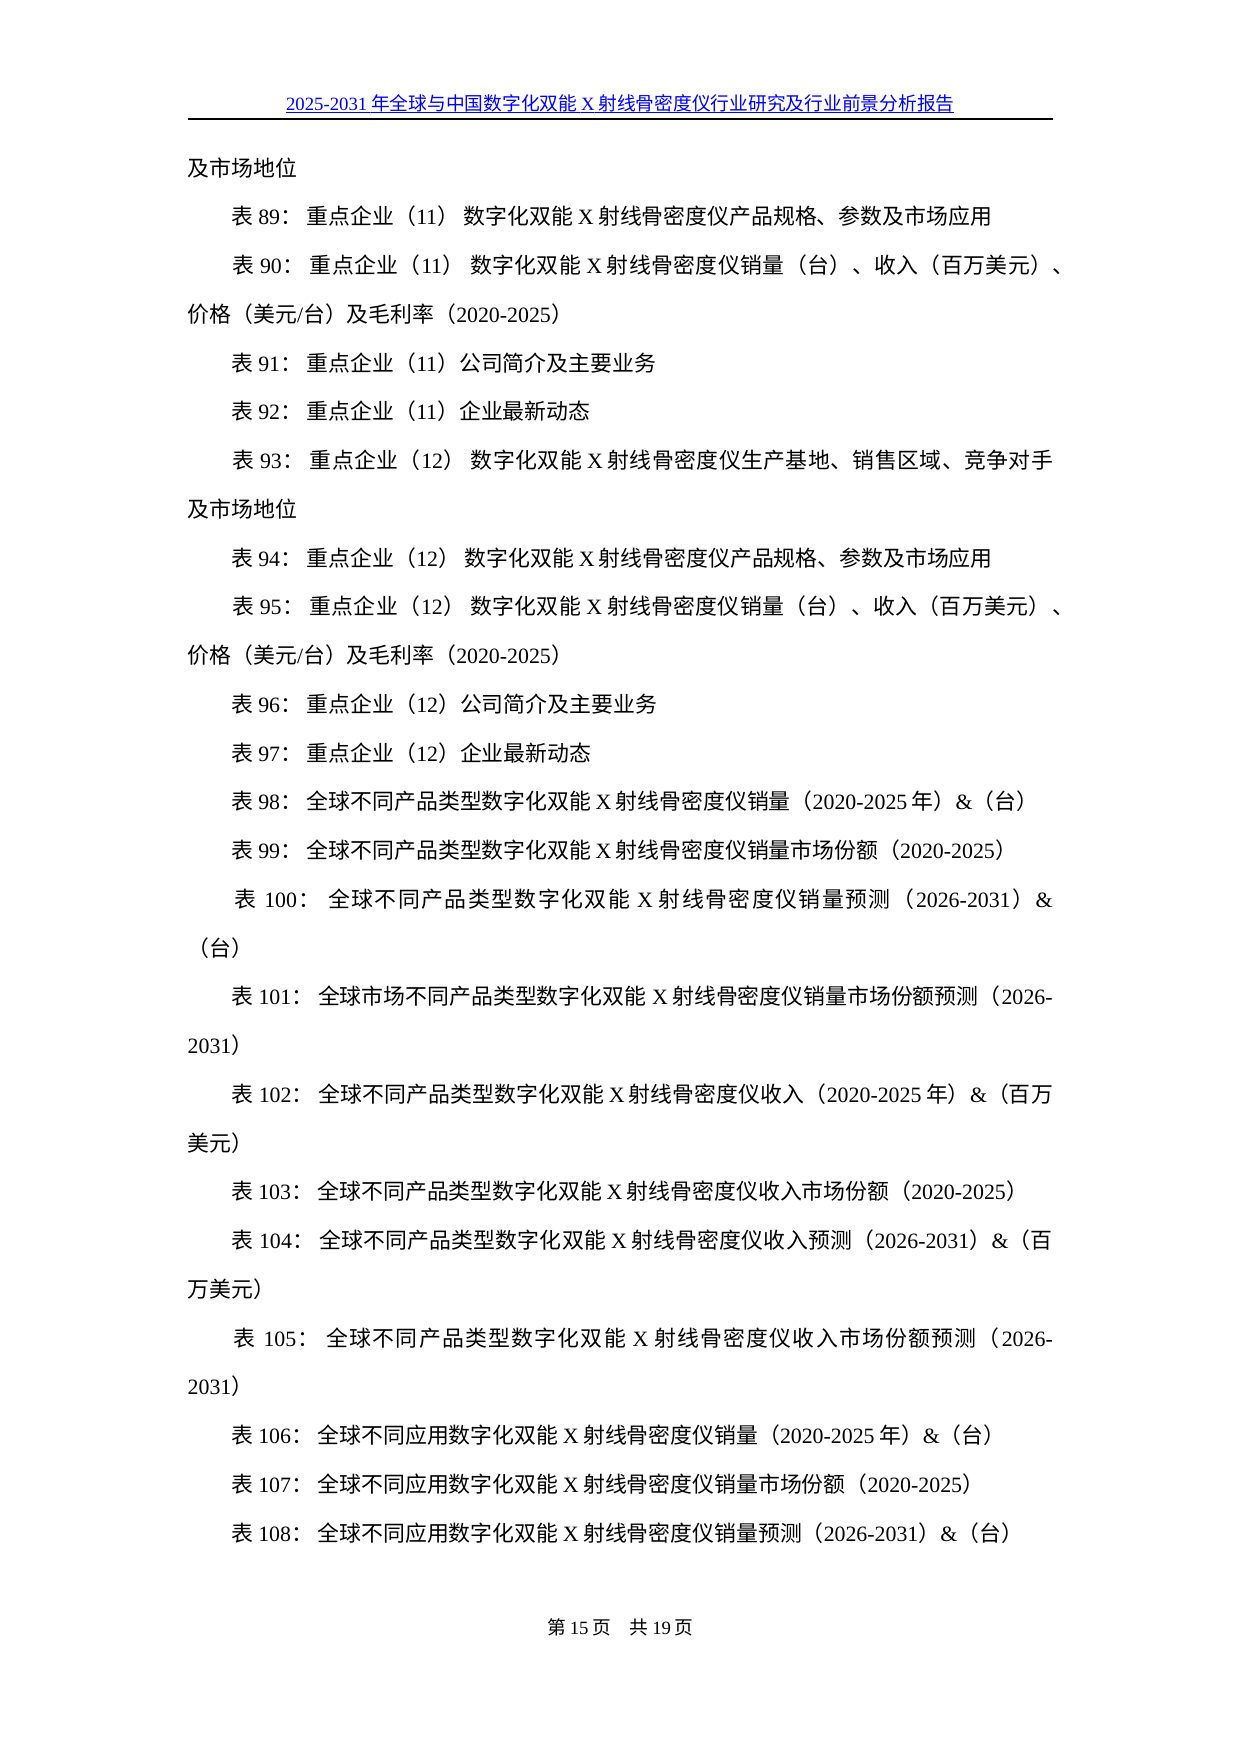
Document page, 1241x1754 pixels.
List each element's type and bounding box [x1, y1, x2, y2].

text [187, 150, 1053, 1548]
